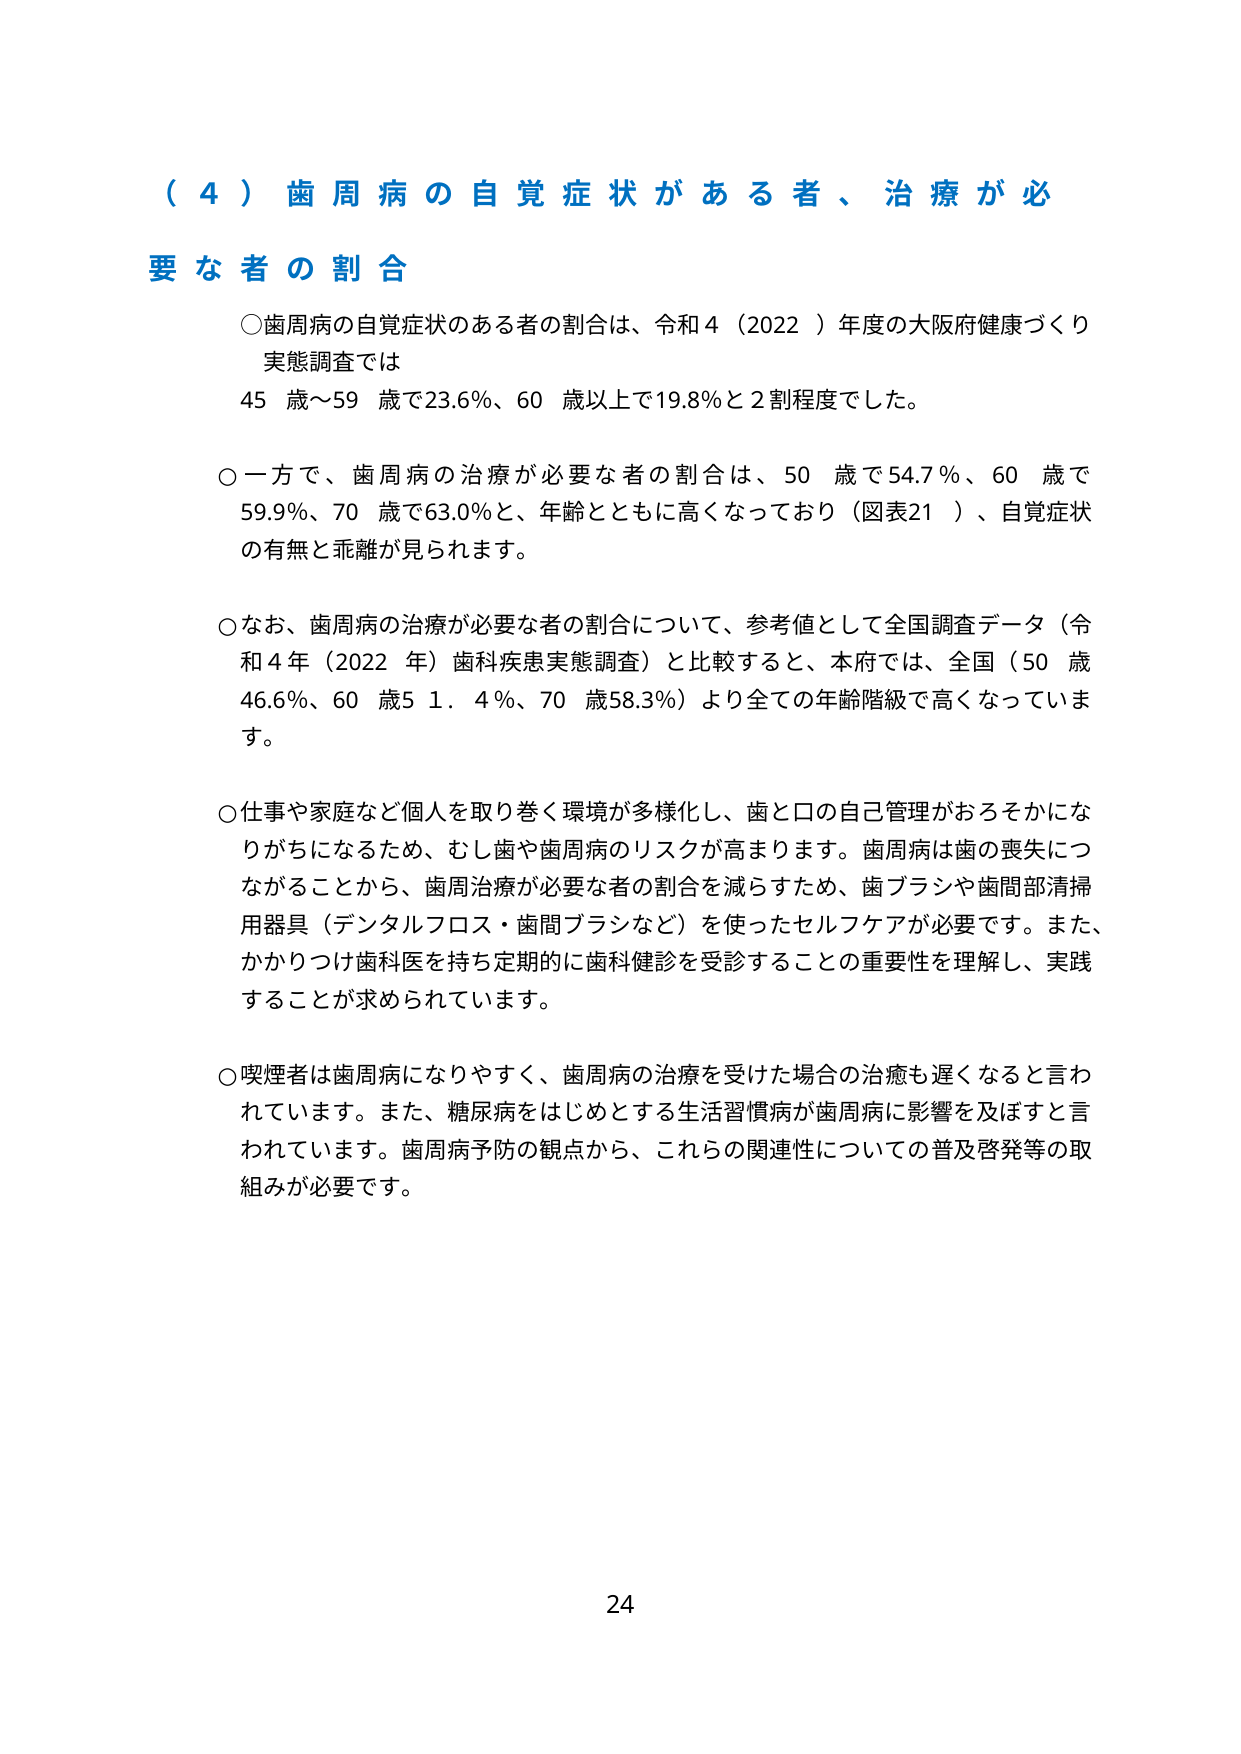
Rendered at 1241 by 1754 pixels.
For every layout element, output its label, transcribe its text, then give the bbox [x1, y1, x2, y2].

text 45歳～59歳で23.6％、60歳以上で19.8％と２割程度でした。 [217, 379, 1092, 417]
text ○一方で、歯周病の治療が必要な者の割合は、50歳で54.7％、60歳で59.9％、70歳で63.0％と、年齢とともに高くなっており（図表21）、自覚症状の有無と乖離が見られます。 [201, 454, 1092, 567]
text ○歯周病の自覚症状のある者の割合は、令和４（2022）年度の大阪府健康づくり実態調査では [148, 304, 1092, 379]
text ○喫煙者は歯周病になりやすく、歯周病の治療を受けた場合の治癒も遅くなると言われています。また、糖尿病をはじめとする生活習慣病が歯周病に影響を及ぼすと言われています。歯周病予防の観点から、これらの関連性についての普及啓発等の取組みが必要です。 [201, 1054, 1092, 1204]
text ○なお、歯周病の治療が必要な者の割合について、参考値として全国調査データ（令和４年（2022年）歯科疾患実態調査）と比較すると、本府では、全国（50歳46.6％、60歳5１.４％、70歳58.3％）より全ての年齢階級で高くなっています。 [201, 604, 1092, 754]
text ○仕事や家庭など個人を取り巻く環境が多様化し、歯と口の自己管理がおろそかになりがちになるため、むし歯や歯周病のリスクが高まります。歯周病は歯の喪失につながることから、歯周治療が必要な者の割合を減らすため、歯ブラシや歯間部清掃用器具（デンタルフロス・歯間ブラシなど）を使ったセルフケアが必要です。また、かかりつけ歯科医を持ち定期的に歯科健診を受診することの重要性を理解し、実践することが求められています。 [201, 792, 1092, 1017]
subtitle （４）歯周病の自覚症状がある者、治療が必要な者の割合 [148, 154, 1092, 304]
